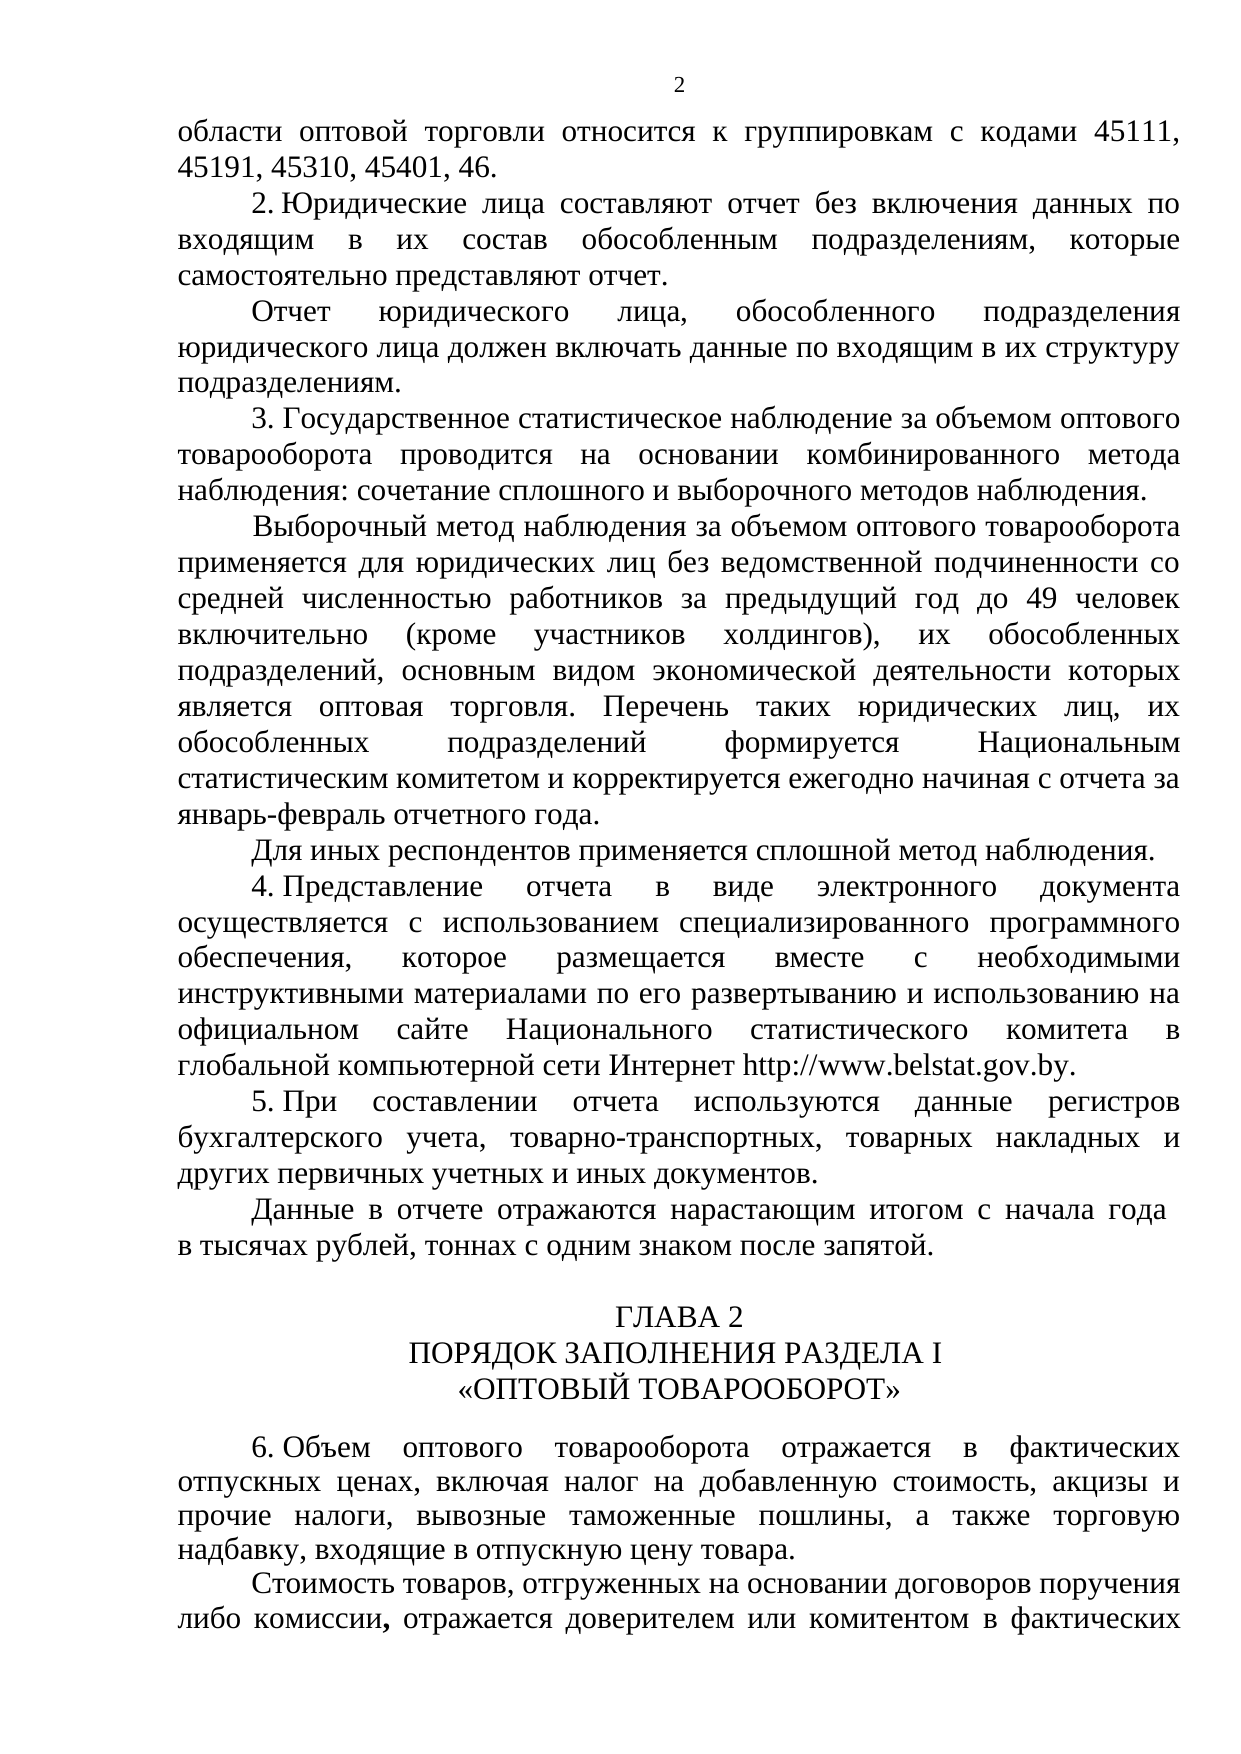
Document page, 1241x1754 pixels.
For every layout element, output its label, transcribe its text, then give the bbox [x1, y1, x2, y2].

text 4. Представление отчета в виде электронного документа осуществляется с использованием специализированного программного обеспечения, которое размещается вместе с необходимыми инструктивными материалами по его развертыванию и использованию на официальном сайте Национального статистического комитета в глобальной компьютерной сети Интернет http://www.belstat.gov.by. [177, 867, 1181, 1082]
text 3. Государственное статистическое наблюдение за объемом оптового товарооборота проводится на основании комбинированного метода наблюдения: сочетание сплошного и выборочного методов наблюдения. [177, 400, 1181, 507]
text 2. Юридические лица составляют отчет без включения данных по входящим в их состав обособленным подразделениям, которые самостоятельно представляют отчет. [177, 184, 1181, 292]
text Данные в отчете отражаются нарастающим итогом с начала года в тысячах рублей, тоннах с одним знаком после запятой. [177, 1190, 1181, 1262]
text 6. Объем оптового товарооборота отражается в фактических отпускных ценах, включая налог на добавленную стоимость, акцизы и прочие налоги, вывозные таможенные пошлины, а также торговую надбавку, входящие в отпускную цену товара. [177, 1430, 1181, 1567]
text Отчет юридического лица, обособленного подразделения юридического лица должен включать данные по входящим в их структуру подразделениям. [177, 292, 1181, 400]
text ГЛАВА 2 [177, 1298, 1181, 1334]
text Для иных респондентов применяется сплошной метод наблюдения. [177, 831, 1181, 867]
text Выборочный метод наблюдения за объемом оптового товарооборота применяется для юридических лиц без ведомственной подчиненности со средней численностью работников за предыдущий год до 49 человек включительно (кроме участников холдингов), их обособленных подразделений, основным видом экономической деятельности которых является оптовая торговля. Перечень таких юридических лиц, их обособленных подразделений формируется Национальным статистическим комитетом и корректируется ежегодно начиная с отчета за январь-февраль отчетного года. [177, 507, 1181, 831]
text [177, 1567, 1181, 1635]
text Порядок заполнения раздела I «ОПТОВЫЙ ТОВАРООБОРОТ» [177, 1334, 1181, 1406]
text 5. При составлении отчета используются данные регистров бухгалтерского учета, товарно-транспортных, товарных накладных и других первичных учетных и иных документов. [177, 1082, 1181, 1190]
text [177, 112, 1181, 184]
